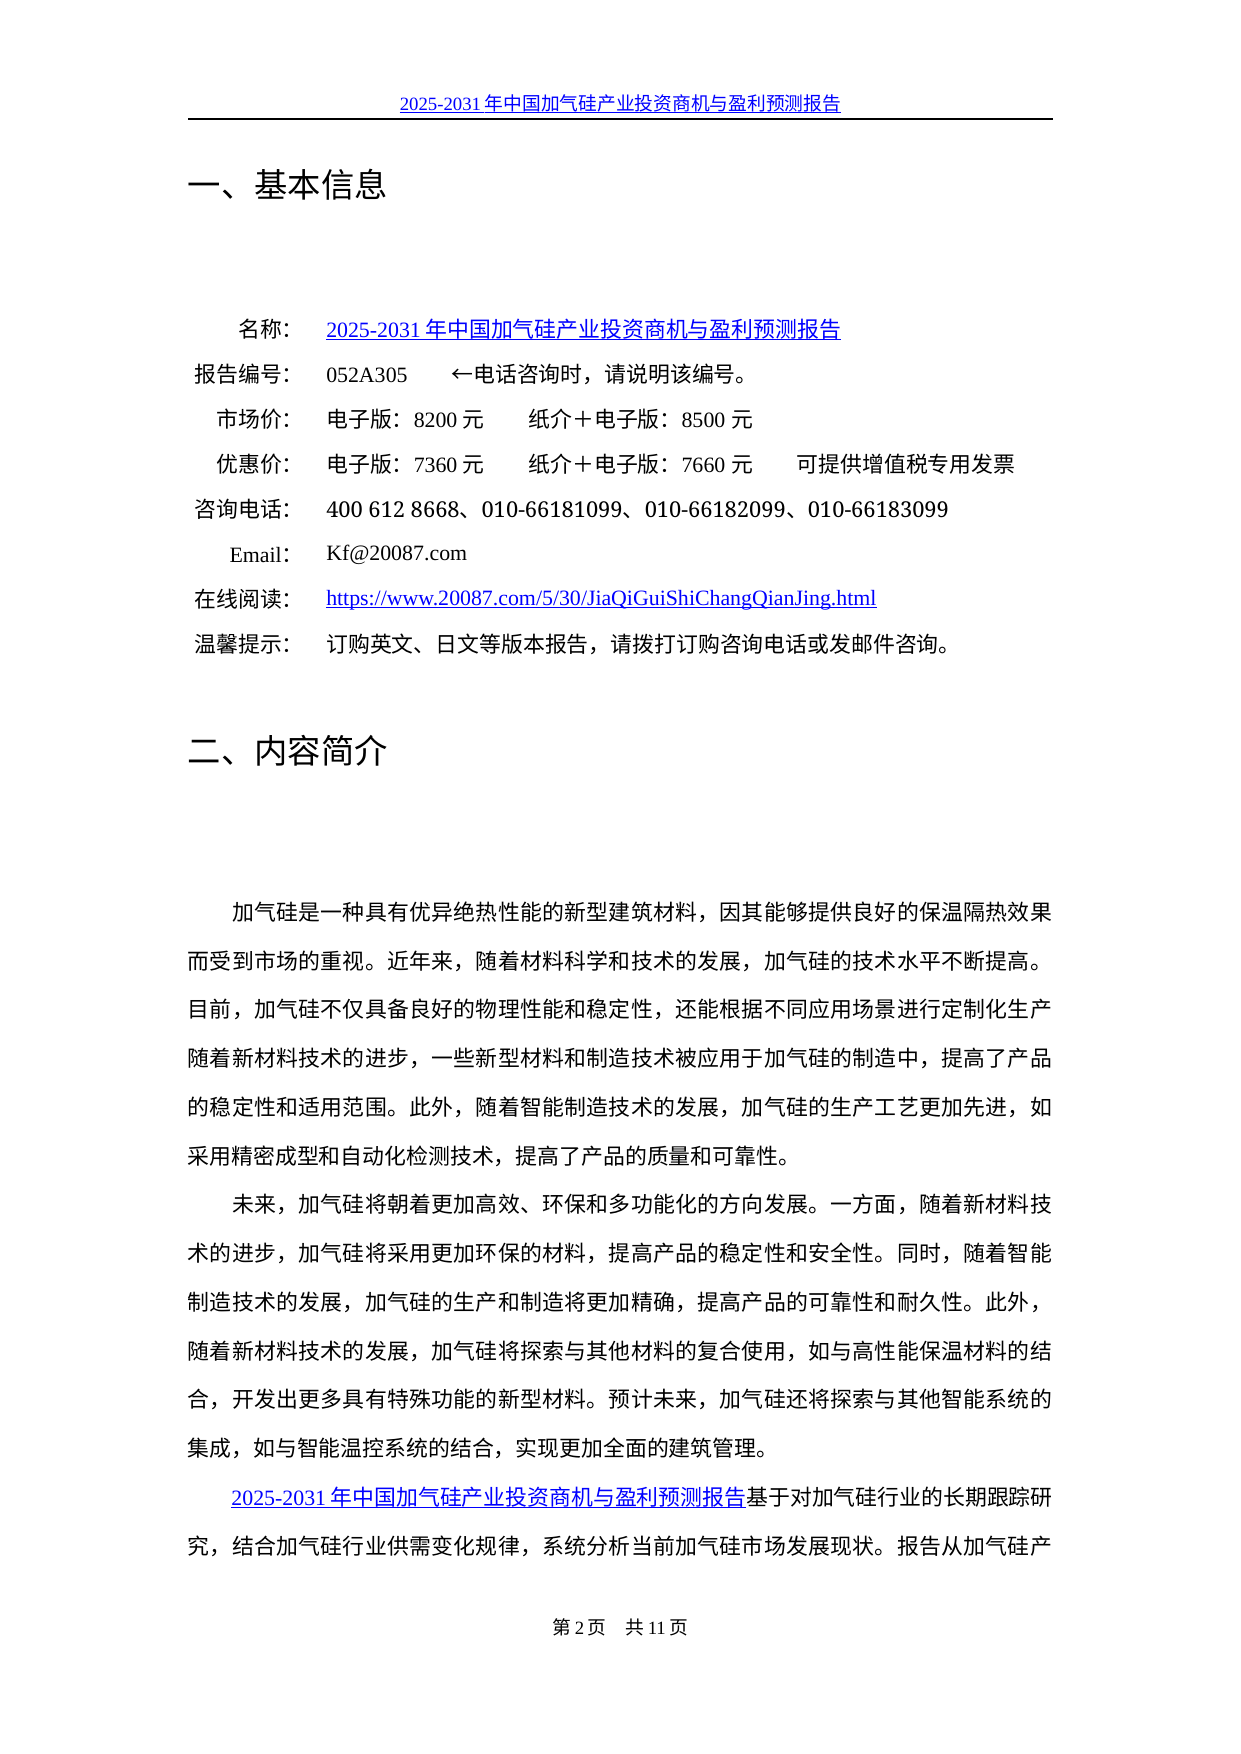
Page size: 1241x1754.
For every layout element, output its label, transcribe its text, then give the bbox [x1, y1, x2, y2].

table_cell 电子版：7360 元 纸介＋电子版：7660 元 可提供增值税专用发票 [315, 447, 1073, 492]
table_cell 市场价： [167, 402, 315, 447]
table_cell 052A305 ←电话咨询时，请说明该编号。 [315, 357, 1073, 402]
title 一、基本信息 [187, 150, 1053, 215]
title 二、内容简介 [187, 717, 1053, 782]
table_cell Email： [167, 537, 315, 582]
table_cell 咨询电话： [167, 492, 315, 537]
table_cell Kf@20087.com [315, 537, 1073, 582]
table_cell 订购英文、日文等版本报告，请拨打订购咨询电话或发邮件咨询。 [315, 627, 1073, 672]
table_cell 温馨提示： [167, 627, 315, 672]
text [187, 894, 1053, 1561]
table_header 2025-2031年中国加气硅产业投资商机与盈利预测报告 [315, 312, 1073, 357]
table_cell 在线阅读： [167, 582, 315, 627]
table_cell 报告编号： [167, 357, 315, 402]
table_cell 400 612 8668、010-66181099、010-66182099、010-66183099 [315, 492, 1073, 537]
table_cell 电子版：8200 元 纸介＋电子版：8500 元 [315, 402, 1073, 447]
table_cell 优惠价： [167, 447, 315, 492]
table_header 名称： [167, 312, 315, 357]
table_cell [315, 582, 1073, 627]
